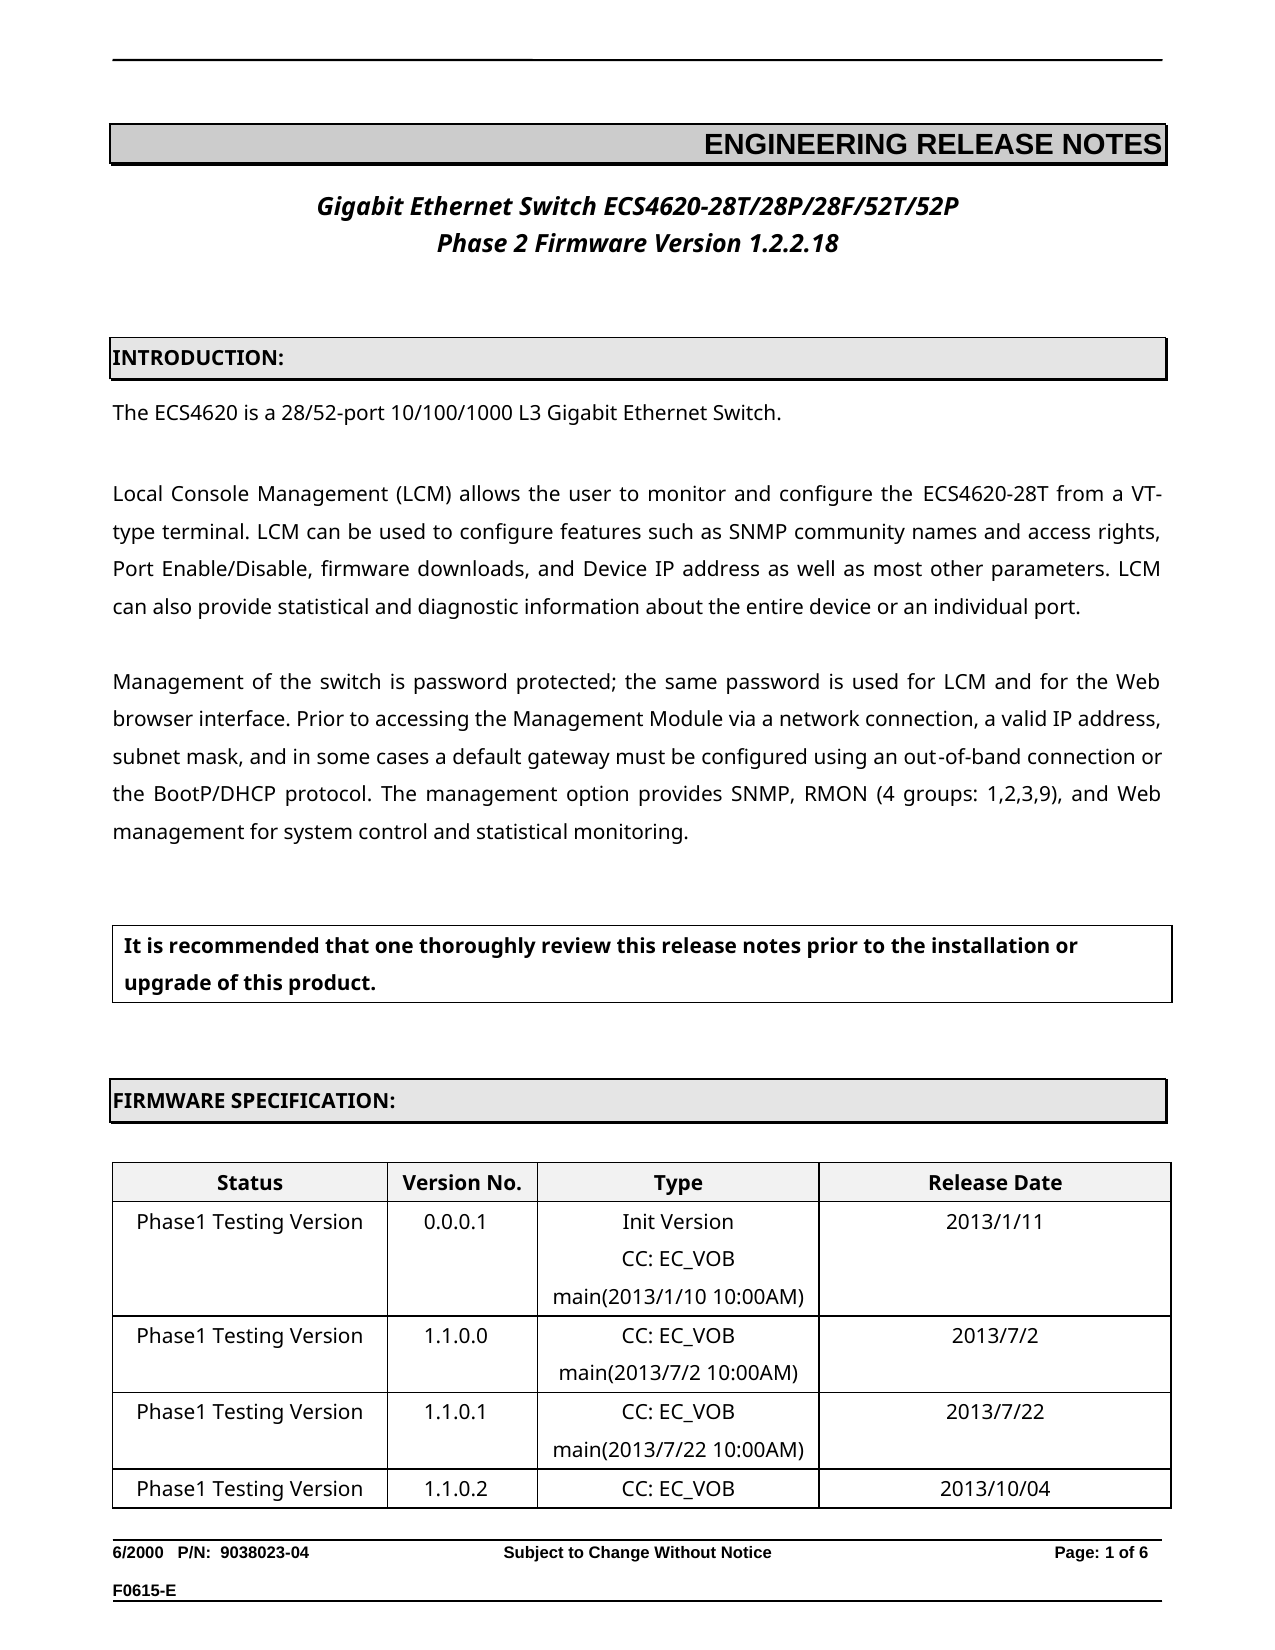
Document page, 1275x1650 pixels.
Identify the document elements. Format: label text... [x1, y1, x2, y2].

text Phase 2 Firmware Version 1.2.2.18 [112, 224, 1162, 262]
table_header Status [113, 1163, 387, 1201]
table_header Type [538, 1163, 818, 1201]
table_cell 2013/10/04 [820, 1470, 1170, 1507]
table_cell Phase1 Testing Version [113, 1393, 387, 1468]
table_cell Phase1 Testing Version [113, 1202, 387, 1315]
table_cell 1.1.0.0 [388, 1317, 537, 1391]
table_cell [113, 1470, 387, 1507]
table_header Version No. [388, 1163, 537, 1201]
table_cell Phase1 Testing Version [113, 1317, 387, 1391]
table_header Release Date [820, 1163, 1170, 1201]
table_cell 0.0.0.1 [388, 1202, 537, 1315]
text INTRODUCTION: [111, 338, 1165, 378]
table_cell 2013/1/11 [820, 1202, 1170, 1315]
table_cell CC: EC_VOB main(2013/7/22 10:00AM) [538, 1393, 818, 1468]
text Firmware Specification: [111, 1080, 1165, 1121]
table_cell 2013/7/22 [820, 1393, 1170, 1468]
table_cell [538, 1470, 818, 1507]
title Gigabit Ethernet Switch ECS4620-28T/28P/28F/52T/52P [112, 187, 1162, 224]
table_cell CC: EC_VOB main(2013/7/2 10:00AM) [538, 1317, 818, 1391]
text Management of the switch is password protected; the same password is used for LCM and for the Web browser interface. Prior to accessing the Management Module via a network connection, a valid IP address, subnet mask, and in some cases a default gateway must be configured using an out-of-band connection or the BootP/DHCP protocol. The management option provides SNMP, RMON (4 groups: 1,2,3,9), and Web management for system control and statistical monitoring. [112, 662, 1162, 850]
table_cell 2013/7/2 [820, 1317, 1170, 1391]
table_header It is recommended that one thoroughly review this release notes prior to the installation or upgrade of this product. [113, 926, 1171, 1001]
text Local Console Management (LCM) allows the user to monitor and configure the ECS4620-28T from a VT-type terminal. LCM can be used to configure features such as SNMP community names and access rights, Port Enable/Disable, firmware downloads, and Device IP address as well as most other parameters. LCM can also provide statistical and diagnostic information about the entire device or an individual port. [112, 475, 1162, 625]
table_cell 1.1.0.1 [388, 1393, 537, 1468]
text The ECS4620 is a 28/52-port 10/100/1000 L3 Gigabit Ethernet Switch. [112, 393, 1162, 431]
table_cell Init Version CC: EC_VOB main(2013/1/10 10:00AM) [538, 1202, 818, 1315]
table_cell 1.1.0.2 [388, 1470, 537, 1507]
